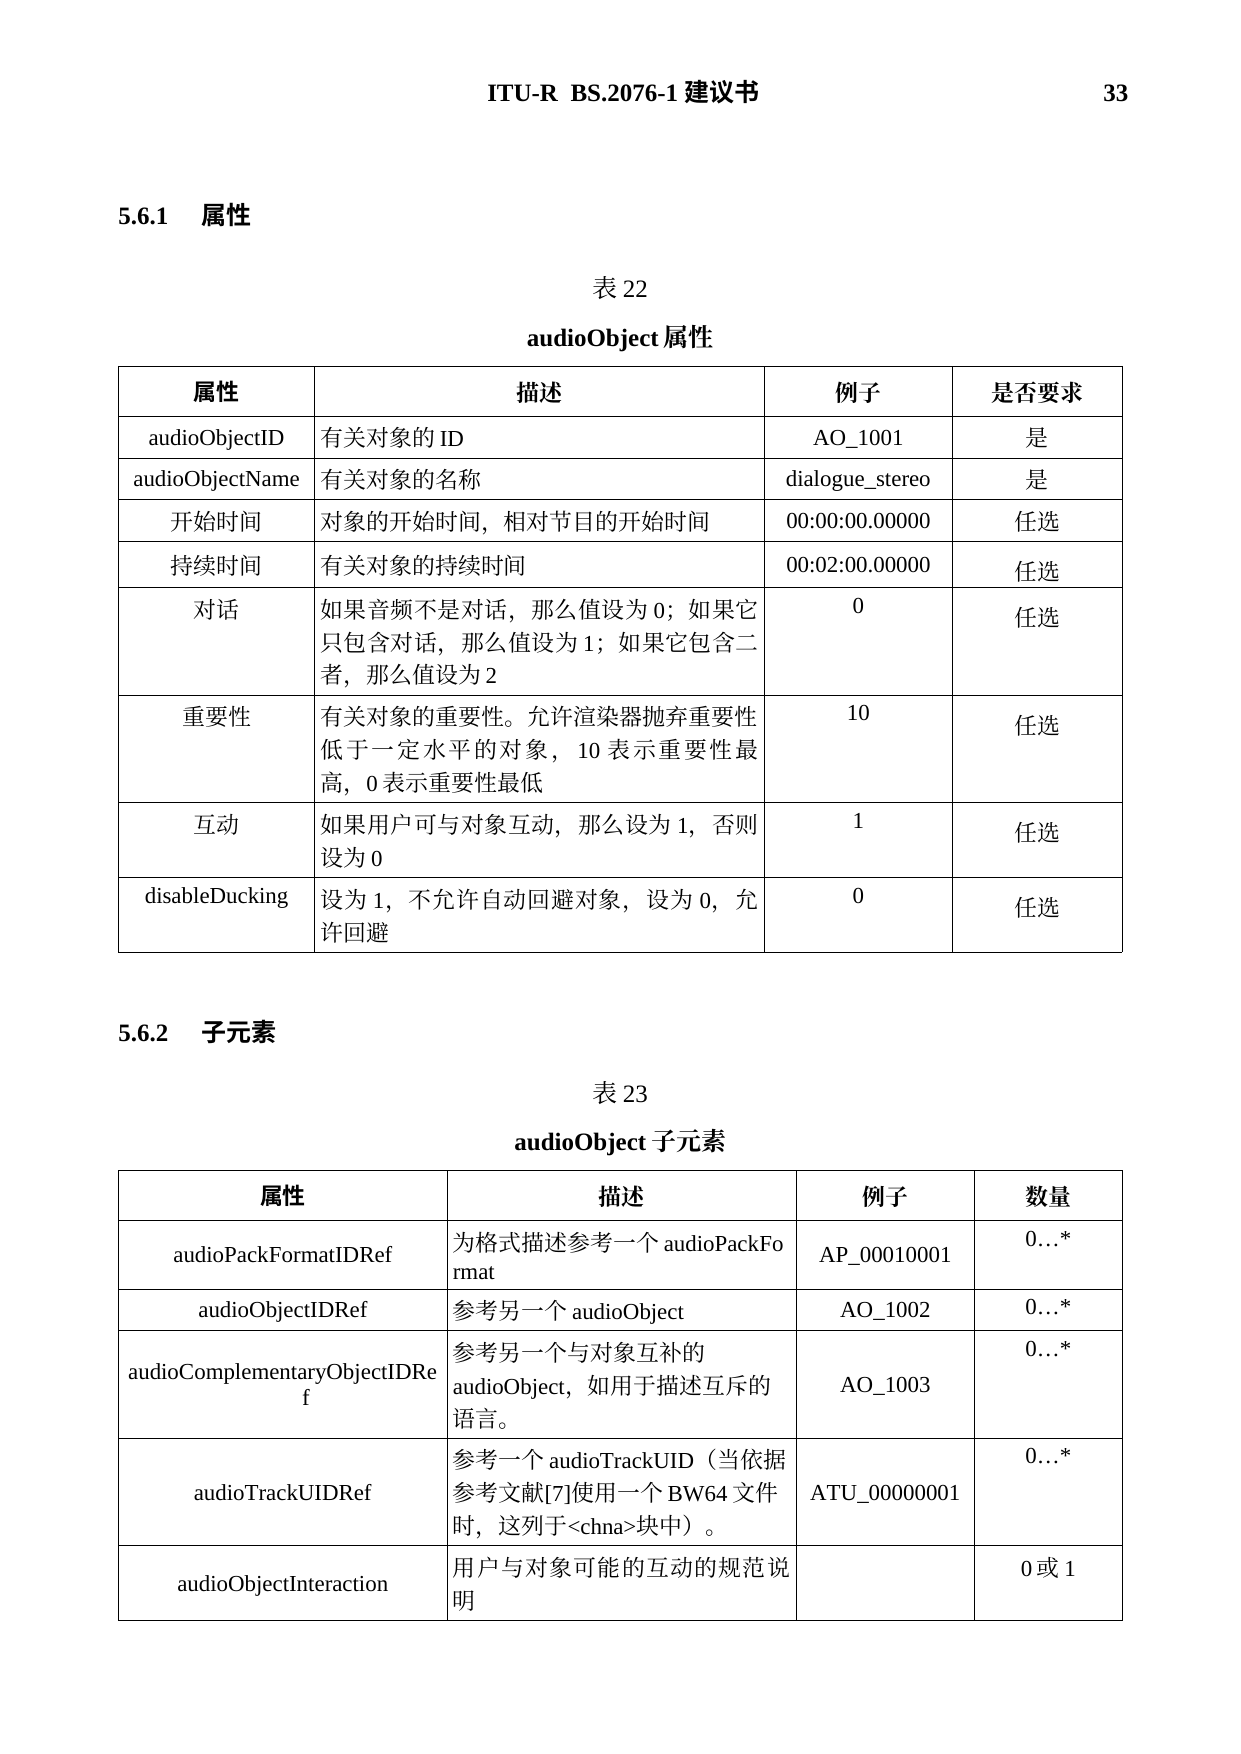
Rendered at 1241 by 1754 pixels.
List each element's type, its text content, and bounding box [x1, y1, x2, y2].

table_header 属性 [119, 1171, 447, 1220]
table_cell audioObjectID [119, 417, 314, 458]
table_cell AP_00010001 [797, 1221, 974, 1288]
table_cell 是 [953, 459, 1122, 499]
table_cell 00:00:00.00000 [765, 500, 952, 541]
table_cell 1 [765, 803, 952, 877]
table_cell 为格式描述参考一个audioPackFormat [448, 1221, 796, 1288]
table_header 是否要求 [953, 367, 1122, 416]
table_cell 重要性 [119, 696, 314, 802]
table_cell [797, 1546, 974, 1620]
table_cell 0 [765, 878, 952, 952]
table_cell 参考一个audioTrackUID（当依据参考文献[7]使用一个BW64文件时，这列于<chna>块中）。 [448, 1439, 796, 1545]
table_cell 对象的开始时间，相对节目的开始时间 [315, 500, 764, 541]
table_cell 参考另一个audioObject [448, 1290, 796, 1330]
table_cell 有关对象的重要性。允许渲染器抛弃重要性低于一定水平的对象，10表示重要性最高，0表示重要性最低 [315, 696, 764, 802]
table_header 描述 [315, 367, 764, 416]
title audioObject子元素 [118, 1122, 1122, 1158]
table_cell ATU_00000001 [797, 1439, 974, 1545]
table_cell 对话 [119, 588, 314, 695]
table_cell 0或1 [975, 1546, 1122, 1620]
table_cell audioObjectIDRef [119, 1290, 447, 1330]
table_cell 0…* [975, 1439, 1122, 1545]
subtitle 5.6.2 子元素 [118, 1014, 1122, 1048]
table_cell dialogue_stereo [765, 459, 952, 499]
table_cell AO_1003 [797, 1331, 974, 1438]
table_cell 0 [765, 588, 952, 695]
table_cell AO_1002 [797, 1290, 974, 1330]
table_cell 任选 [953, 542, 1122, 587]
table_cell disableDucking [119, 878, 314, 952]
table_header 例子 [765, 367, 952, 416]
table_cell 00:02:00.00000 [765, 542, 952, 587]
table_cell 0…* [975, 1331, 1122, 1438]
table_cell audioObjectName [119, 459, 314, 499]
table_header 属性 [119, 367, 314, 416]
subtitle 5.6.1 属性 [118, 197, 1122, 231]
table_cell 0…* [975, 1221, 1122, 1288]
table_header 描述 [448, 1171, 796, 1220]
table_cell 设为1，不允许自动回避对象，设为0，允许回避 [315, 878, 764, 952]
table_cell 是 [953, 417, 1122, 458]
table_cell 互动 [119, 803, 314, 877]
text 表23 [118, 1073, 1122, 1109]
table_cell 任选 [953, 878, 1122, 952]
table_cell 任选 [953, 500, 1122, 541]
table_cell 有关对象的ID [315, 417, 764, 458]
title audioObject属性 [118, 317, 1122, 353]
table_cell 用户与对象可能的互动的规范说明 [448, 1546, 796, 1620]
table_cell 如果音频不是对话，那么值设为0；如果它只包含对话，那么值设为1；如果它包含二者，那么值设为2 [315, 588, 764, 695]
text 表22 [118, 269, 1122, 305]
table_header 数量 [975, 1171, 1122, 1220]
table_cell 任选 [953, 696, 1122, 802]
table_cell 参考另一个与对象互补的audioObject，如用于描述互斥的语言。 [448, 1331, 796, 1438]
table_cell 0…* [975, 1290, 1122, 1330]
table_cell 有关对象的持续时间 [315, 542, 764, 587]
table_cell 如果用户可与对象互动，那么设为1，否则设为0 [315, 803, 764, 877]
table_header 例子 [797, 1171, 974, 1220]
table_cell 任选 [953, 803, 1122, 877]
table_cell 有关对象的名称 [315, 459, 764, 499]
table_cell audioObjectInteraction [119, 1546, 447, 1620]
table_cell 10 [765, 696, 952, 802]
table_cell audioPackFormatIDRef [119, 1221, 447, 1288]
table_cell AO_1001 [765, 417, 952, 458]
table_cell audioTrackUIDRef [119, 1439, 447, 1545]
table_cell audioComplementaryObjectIDRef [119, 1331, 447, 1438]
table_cell 持续时间 [119, 542, 314, 587]
table_cell 开始时间 [119, 500, 314, 541]
table_cell 任选 [953, 588, 1122, 695]
